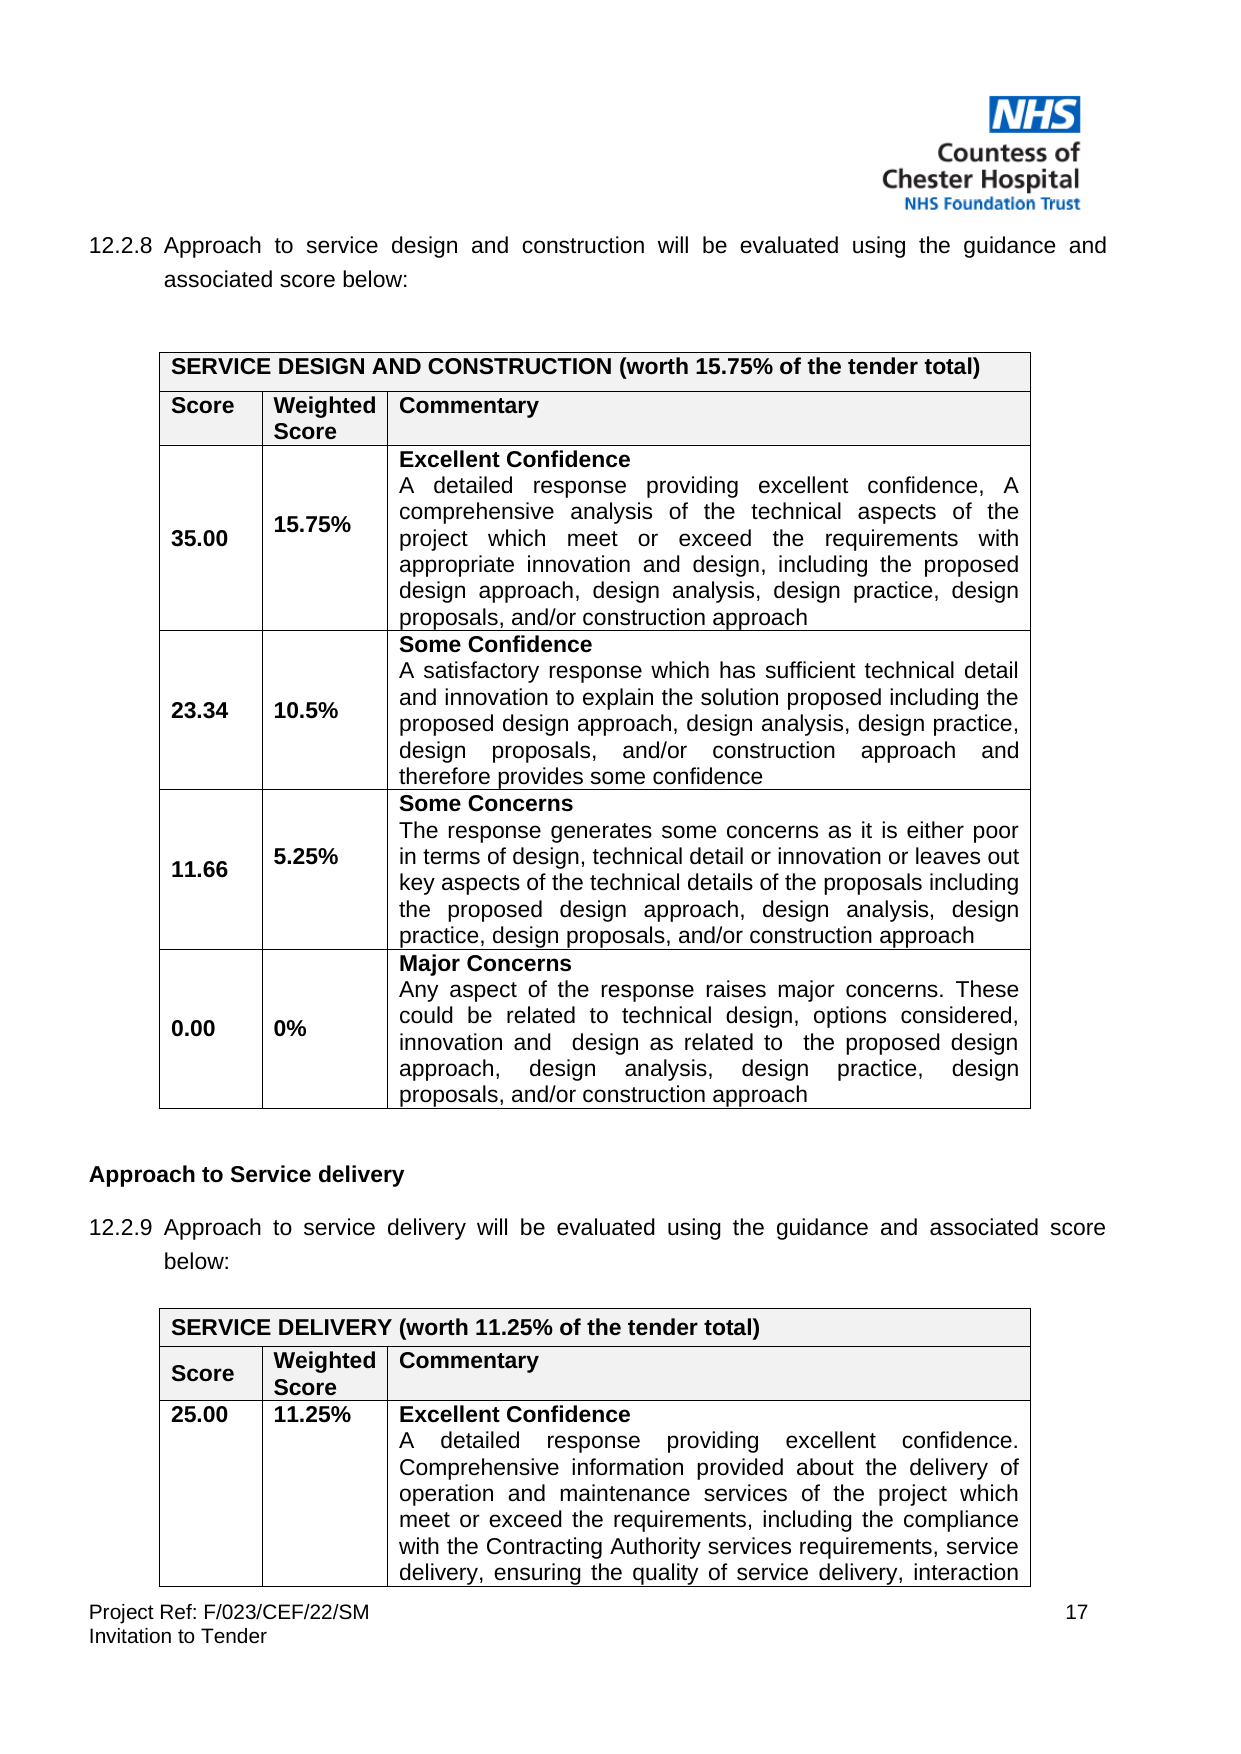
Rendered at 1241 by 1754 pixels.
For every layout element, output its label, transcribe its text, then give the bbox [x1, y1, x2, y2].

table_cell 10.5% [263, 631, 387, 789]
table_cell Score [160, 392, 262, 444]
table_cell 0.00 [160, 950, 262, 1108]
table_cell 25.00 [160, 1401, 262, 1586]
table_cell Some Concerns The response generates some concerns as it is either poor in terms of design, technical detail or innovation or leaves out key aspects of the technical details of the proposals including the proposed design approach, design analysis, design practice, design proposals, and/or construction approach [388, 790, 1030, 948]
table_cell 23.34 [160, 631, 262, 789]
table_cell 11.25% [263, 1401, 387, 1586]
table_cell 5.25% [263, 790, 387, 948]
table_cell Some Confidence A satisfactory response which has sufficient technical detail and innovation to explain the solution proposed including the proposed design approach, design analysis, design practice, design proposals, and/or construction approach and therefore provides some confidence [388, 631, 1030, 789]
list Approach to service design and construction will be evaluated using the guidance and associated score below: [89, 232, 1107, 293]
table_cell 0% [263, 950, 387, 1108]
table_cell Weighted Score [263, 1347, 387, 1400]
table_cell 11.66 [160, 790, 262, 948]
table_header SERVICE DELIVERY (worth 11.25% of the tender total) [160, 1309, 1030, 1346]
picture [840, 75, 1108, 233]
table_cell Weighted Score [263, 392, 387, 444]
table_cell Major Concerns Any aspect of the response raises major concerns. These could be related to technical design, options considered, innovation and design as related to the proposed design approach, design analysis, design practice, design proposals, and/or construction approach [388, 950, 1030, 1108]
table_header SERVICE DESIGN AND CONSTRUCTION (worth 15.75% of the tender total) [160, 353, 1030, 391]
table_cell 15.75% [263, 446, 387, 630]
table_cell Commentary [388, 1347, 1030, 1400]
table_cell 35.00 [160, 446, 262, 630]
text Approach to Service delivery [89, 1161, 1107, 1188]
list Approach to service delivery will be evaluated using the guidance and associated score below: [89, 1214, 1107, 1274]
table_cell Commentary [388, 392, 1030, 444]
table_cell Excellent Confidence A detailed response providing excellent confidence, A comprehensive analysis of the technical aspects of the project which meet or exceed the requirements with appropriate innovation and design, including the proposed design approach, design analysis, design practice, design proposals, and/or construction approach [388, 446, 1030, 630]
table_cell Score [160, 1347, 262, 1400]
